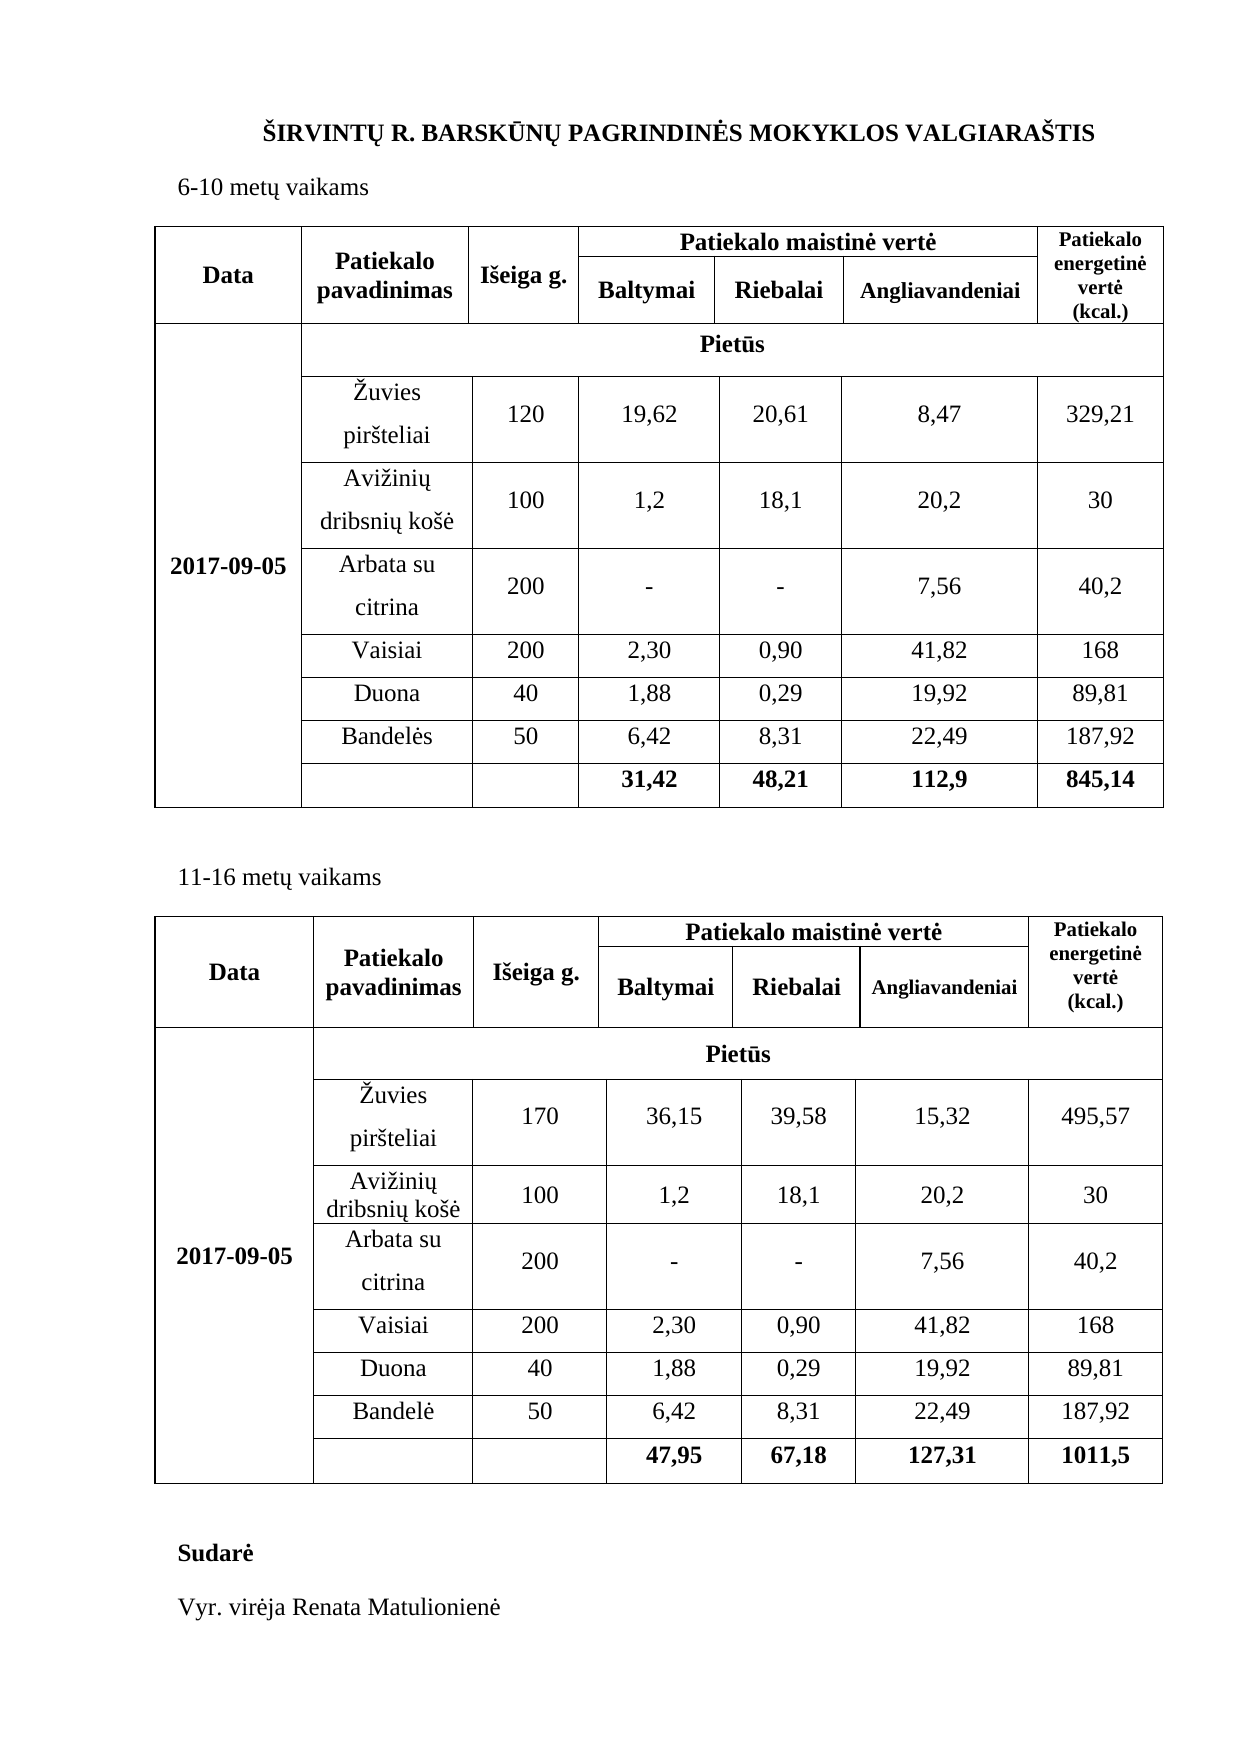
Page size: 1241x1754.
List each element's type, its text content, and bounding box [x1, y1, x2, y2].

table_cell 22,49 [842, 721, 1037, 763]
table_cell 18,1 [742, 1166, 855, 1223]
table_cell Baltymai [579, 257, 714, 323]
table_cell 2,30 [607, 1310, 741, 1352]
table_cell 168 [1038, 635, 1163, 677]
table_cell 8,31 [720, 721, 841, 763]
table_header Patiekalo pavadinimas [314, 917, 473, 1027]
table_cell 40,2 [1029, 1224, 1162, 1309]
table_cell 40 [473, 678, 578, 720]
table_cell 20,2 [842, 463, 1037, 548]
table_cell Duona [314, 1353, 472, 1395]
table_cell 0,29 [720, 678, 841, 720]
text 6-10 metų vaikams [177, 172, 1181, 201]
text ŠIRVINTŲ R. BARSKŪNŲ PAGRINDINĖS MOKYKLOS VALGIARAŠTIS [177, 118, 1181, 147]
table_cell Avižinių dribsnių košė [314, 1166, 472, 1223]
table_cell 31,42 [579, 764, 719, 807]
table_cell 8,47 [842, 377, 1037, 462]
table_cell - [742, 1224, 855, 1309]
table_cell 47,95 [607, 1439, 741, 1483]
table_cell 1,88 [607, 1353, 741, 1395]
table_header Patiekalo energetinė vertė (kcal.) [1029, 917, 1162, 1027]
table_cell 845,14 [1038, 764, 1163, 807]
table_cell [302, 764, 472, 807]
table_cell Duona [302, 678, 472, 720]
table_header Išeiga g. [474, 917, 598, 1027]
table_cell 20,2 [856, 1166, 1028, 1223]
table_cell 200 [473, 635, 578, 677]
table_cell 2017-09-05 [156, 1028, 313, 1483]
table_cell 30 [1029, 1166, 1162, 1223]
table_cell 41,82 [842, 635, 1037, 677]
table_cell 89,81 [1029, 1353, 1162, 1395]
table_cell Riebalai [733, 947, 859, 1027]
table_cell 100 [473, 463, 578, 548]
table_header Patiekalo energetinė vertė (kcal.) [1038, 227, 1163, 323]
table_cell 200 [473, 549, 578, 634]
table_cell 7,56 [842, 549, 1037, 634]
table_cell Baltymai [599, 947, 732, 1027]
table_cell 18,1 [720, 463, 841, 548]
table_cell 41,82 [856, 1310, 1028, 1352]
table_cell - [607, 1224, 741, 1309]
table_cell 30 [1038, 463, 1163, 548]
table_cell 6,42 [579, 721, 719, 763]
table_cell 2017-09-05 [156, 324, 301, 807]
table_cell 2,30 [579, 635, 719, 677]
table_header Data [156, 227, 301, 323]
table_cell 67,18 [742, 1439, 855, 1483]
table_cell 112,9 [842, 764, 1037, 807]
table_cell 19,92 [856, 1353, 1028, 1395]
table_header Patiekalo maistinė vertė [579, 227, 1037, 256]
table_cell Vaisiai [302, 635, 472, 677]
text 11-16 metų vaikams [177, 862, 1181, 891]
table_cell 200 [473, 1224, 606, 1309]
table_cell 127,31 [856, 1439, 1028, 1483]
table_cell 1011,5 [1029, 1439, 1162, 1483]
table_cell 50 [473, 721, 578, 763]
table_cell 40 [473, 1353, 606, 1395]
table_header Patiekalo pavadinimas [302, 227, 468, 323]
table_cell 20,61 [720, 377, 841, 462]
table_cell 22,49 [856, 1396, 1028, 1438]
table_cell 39,58 [742, 1080, 855, 1165]
table_cell 100 [473, 1166, 606, 1223]
table_cell 6,42 [607, 1396, 741, 1438]
table_cell 120 [473, 377, 578, 462]
table_cell 1,2 [579, 463, 719, 548]
table_cell 170 [473, 1080, 606, 1165]
table_cell Arbata su citrina [314, 1224, 472, 1309]
table_cell [314, 1439, 472, 1483]
table_cell [473, 764, 578, 807]
table_cell Žuvies piršteliai [302, 377, 472, 462]
table_cell Bandelė [314, 1396, 472, 1438]
table_cell 8,31 [742, 1396, 855, 1438]
table_cell Bandelės [302, 721, 472, 763]
table_cell 0,29 [742, 1353, 855, 1395]
table_cell 329,21 [1038, 377, 1163, 462]
table_cell 15,32 [856, 1080, 1028, 1165]
table_cell 40,2 [1038, 549, 1163, 634]
table_cell 1,88 [579, 678, 719, 720]
table_cell Pietūs [302, 324, 1163, 376]
table_cell - [720, 549, 841, 634]
table_cell 48,21 [720, 764, 841, 807]
table_cell 19,92 [842, 678, 1037, 720]
table_cell 0,90 [742, 1310, 855, 1352]
table_cell 36,15 [607, 1080, 741, 1165]
table_cell 1,2 [607, 1166, 741, 1223]
table_cell 0,90 [720, 635, 841, 677]
table_cell 187,92 [1038, 721, 1163, 763]
table_cell Angliavandeniai [861, 947, 1028, 1027]
table_cell 7,56 [856, 1224, 1028, 1309]
table_cell Riebalai [715, 257, 843, 323]
table_cell 495,57 [1029, 1080, 1162, 1165]
table_cell 187,92 [1029, 1396, 1162, 1438]
table_cell - [579, 549, 719, 634]
table_cell [473, 1439, 606, 1483]
text Vyr. virėja Renata Matulionienė [177, 1592, 1181, 1621]
table_cell Pietūs [314, 1028, 1162, 1079]
table_cell Angliavandeniai [844, 257, 1037, 323]
text Sudarė [177, 1538, 1181, 1567]
table_cell Avižinių dribsnių košė [302, 463, 472, 548]
table_cell 168 [1029, 1310, 1162, 1352]
table_cell Vaisiai [314, 1310, 472, 1352]
table_header Patiekalo maistinė vertė [599, 917, 1028, 946]
table_cell 89,81 [1038, 678, 1163, 720]
table_header Data [156, 917, 313, 1027]
table_cell 200 [473, 1310, 606, 1352]
table_cell 19,62 [579, 377, 719, 462]
table_cell 50 [473, 1396, 606, 1438]
table_header Išeiga g. [469, 227, 578, 323]
table_cell Arbata su citrina [302, 549, 472, 634]
table_cell Žuvies piršteliai [314, 1080, 472, 1165]
